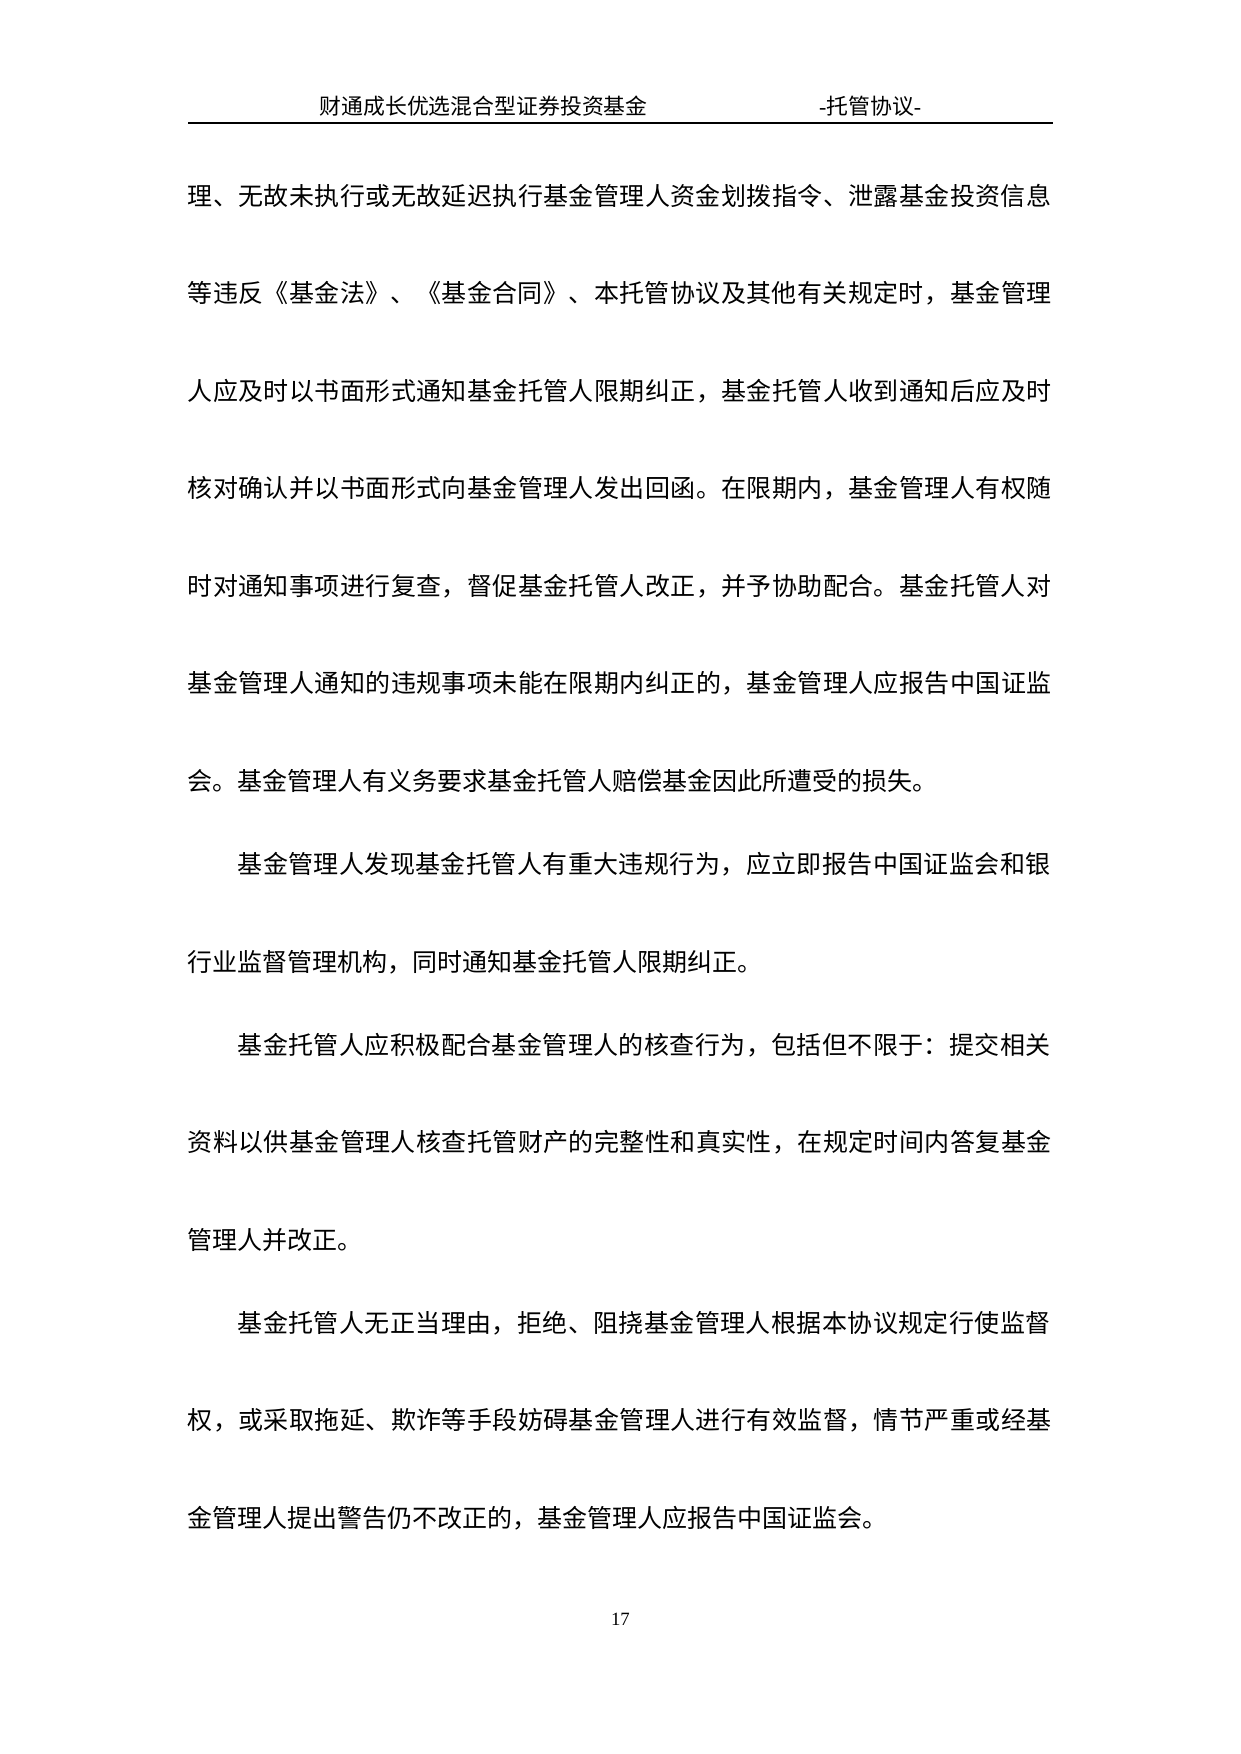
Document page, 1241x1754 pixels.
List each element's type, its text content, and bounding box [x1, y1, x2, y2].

text 基金管理人发现基金托管人有重大违规行为，应立即报告中国证监会和银行业监督管理机构，同时通知基金托管人限期纠正。 [187, 830, 1053, 993]
text 基金托管人无正当理由，拒绝、阻挠基金管理人根据本协议规定行使监督权，或采取拖延、欺诈等手段妨碍基金管理人进行有效监督，情节严重或经基金管理人提出警告仍不改正的，基金管理人应报告中国证监会。 [187, 1289, 1053, 1549]
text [187, 162, 1053, 812]
text 基金托管人应积极配合基金管理人的核查行为，包括但不限于：提交相关资料以供基金管理人核查托管财产的完整性和真实性，在规定时间内答复基金管理人并改正。 [187, 1011, 1053, 1271]
